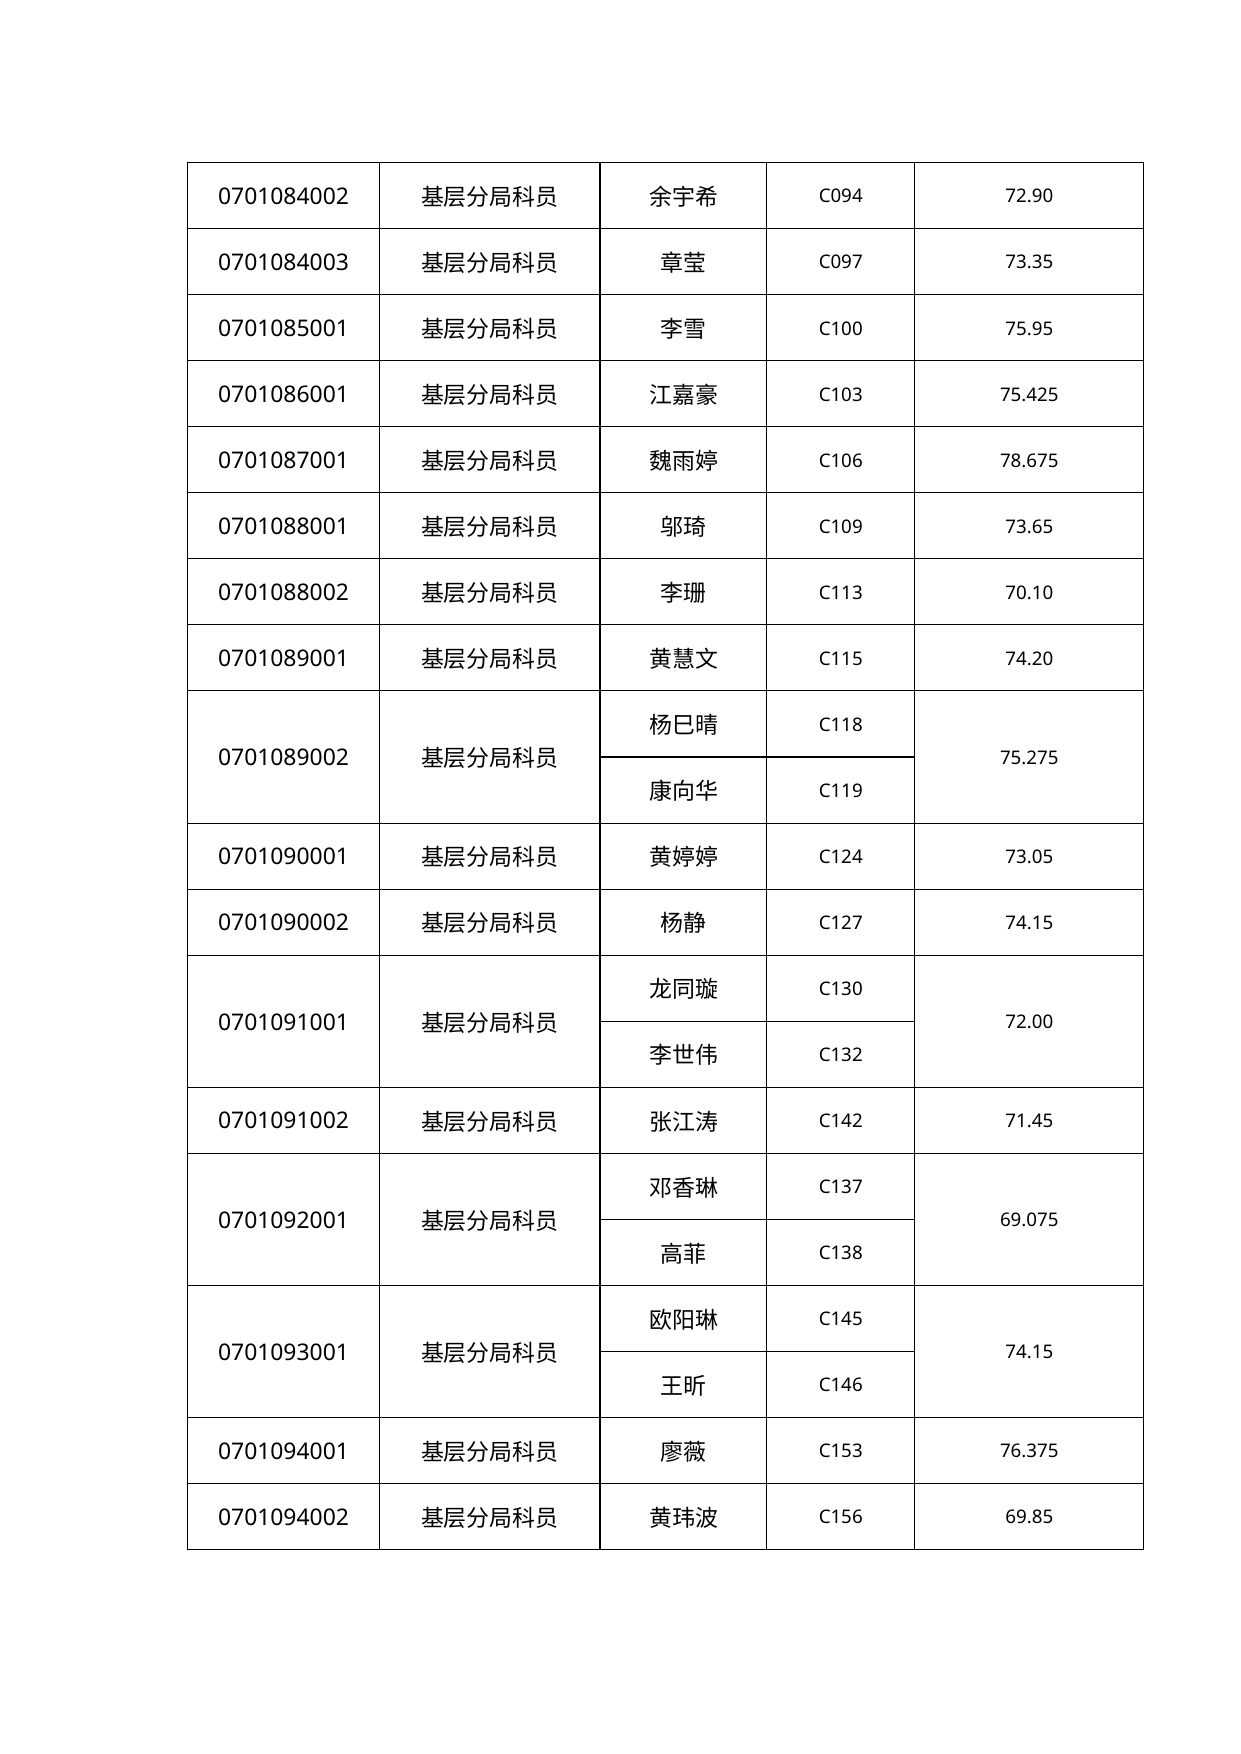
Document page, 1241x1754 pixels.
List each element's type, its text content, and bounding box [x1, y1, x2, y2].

table_cell 0701084003 [188, 229, 379, 294]
table_cell 0701086001 [188, 361, 379, 426]
table_cell 黄慧文 [601, 625, 766, 690]
table_cell 0701094002 [188, 1484, 379, 1549]
table_cell 基层分局科员 [380, 229, 599, 294]
table_cell 72.00 [915, 956, 1143, 1087]
table_cell 基层分局科员 [380, 361, 599, 426]
table_cell C127 [767, 890, 914, 954]
table_cell 基层分局科员 [380, 1286, 599, 1417]
table_cell 基层分局科员 [380, 1484, 599, 1549]
table_cell C097 [767, 229, 914, 294]
table_cell 黄玮波 [601, 1484, 766, 1549]
table_cell 0701084002 [188, 163, 379, 228]
table_cell C118 [767, 691, 914, 756]
table_cell 0701089001 [188, 625, 379, 690]
table_cell 78.675 [915, 427, 1143, 492]
table_cell C130 [767, 956, 914, 1021]
table_cell 基层分局科员 [380, 1154, 599, 1285]
table_cell 73.35 [915, 229, 1143, 294]
table_cell 高菲 [601, 1220, 766, 1285]
table_cell 杨巳晴 [601, 691, 766, 756]
table_cell 廖薇 [601, 1418, 766, 1483]
table_cell C145 [767, 1286, 914, 1351]
table_cell 0701089002 [188, 691, 379, 822]
table_cell 74.15 [915, 890, 1143, 954]
table_cell 73.05 [915, 824, 1143, 888]
table_cell 73.65 [915, 493, 1143, 558]
table_cell 基层分局科员 [380, 559, 599, 624]
table_cell C124 [767, 824, 914, 888]
table_cell 0701085001 [188, 295, 379, 360]
table_cell 李世伟 [601, 1022, 766, 1087]
table_cell 0701091002 [188, 1088, 379, 1153]
table_cell 王昕 [601, 1352, 766, 1417]
table_cell 基层分局科员 [380, 691, 599, 822]
table_cell 黄婷婷 [601, 824, 766, 888]
table_cell C146 [767, 1352, 914, 1417]
table_cell 康向华 [601, 758, 766, 822]
table_cell 龙同璇 [601, 956, 766, 1021]
table_cell C094 [767, 163, 914, 228]
table_cell 72.90 [915, 163, 1143, 228]
table_cell C156 [767, 1484, 914, 1549]
table_cell C137 [767, 1154, 914, 1219]
table_cell 0701087001 [188, 427, 379, 492]
table_cell C153 [767, 1418, 914, 1483]
table_cell 张江涛 [601, 1088, 766, 1153]
table_cell 71.45 [915, 1088, 1143, 1153]
table_cell 基层分局科员 [380, 890, 599, 954]
table_cell 基层分局科员 [380, 295, 599, 360]
table_cell 0701091001 [188, 956, 379, 1087]
table_cell 基层分局科员 [380, 1418, 599, 1483]
table_cell C142 [767, 1088, 914, 1153]
table_cell 0701093001 [188, 1286, 379, 1417]
table_cell 基层分局科员 [380, 427, 599, 492]
table_cell 章莹 [601, 229, 766, 294]
table_cell 基层分局科员 [380, 1088, 599, 1153]
table_cell C100 [767, 295, 914, 360]
table_cell 邓香琳 [601, 1154, 766, 1219]
table_cell C119 [767, 758, 914, 822]
table_cell 0701090002 [188, 890, 379, 954]
table_cell 0701088001 [188, 493, 379, 558]
table_cell 74.15 [915, 1286, 1143, 1417]
table_cell 75.95 [915, 295, 1143, 360]
table_cell 基层分局科员 [380, 824, 599, 888]
table_cell C109 [767, 493, 914, 558]
table_cell 欧阳琳 [601, 1286, 766, 1351]
table_cell 0701092001 [188, 1154, 379, 1285]
table_cell C115 [767, 625, 914, 690]
table_cell C132 [767, 1022, 914, 1087]
table_cell 69.85 [915, 1484, 1143, 1549]
table_cell C103 [767, 361, 914, 426]
table_cell 李雪 [601, 295, 766, 360]
table_cell 0701094001 [188, 1418, 379, 1483]
table_cell 基层分局科员 [380, 625, 599, 690]
table_cell 0701088002 [188, 559, 379, 624]
table_cell C106 [767, 427, 914, 492]
table_cell 76.375 [915, 1418, 1143, 1483]
table_cell 基层分局科员 [380, 493, 599, 558]
table_cell C113 [767, 559, 914, 624]
table_cell 0701090001 [188, 824, 379, 888]
table_cell 杨静 [601, 890, 766, 954]
table_cell 74.20 [915, 625, 1143, 690]
table_cell 邬琦 [601, 493, 766, 558]
table_cell 江嘉豪 [601, 361, 766, 426]
table_cell 李珊 [601, 559, 766, 624]
table_cell 基层分局科员 [380, 163, 599, 228]
table_cell 基层分局科员 [380, 956, 599, 1087]
table_cell 69.075 [915, 1154, 1143, 1285]
table_cell 75.275 [915, 691, 1143, 822]
table_cell 75.425 [915, 361, 1143, 426]
table_cell C138 [767, 1220, 914, 1285]
table_cell 70.10 [915, 559, 1143, 624]
table_cell 余宇希 [601, 163, 766, 228]
table_cell 魏雨婷 [601, 427, 766, 492]
